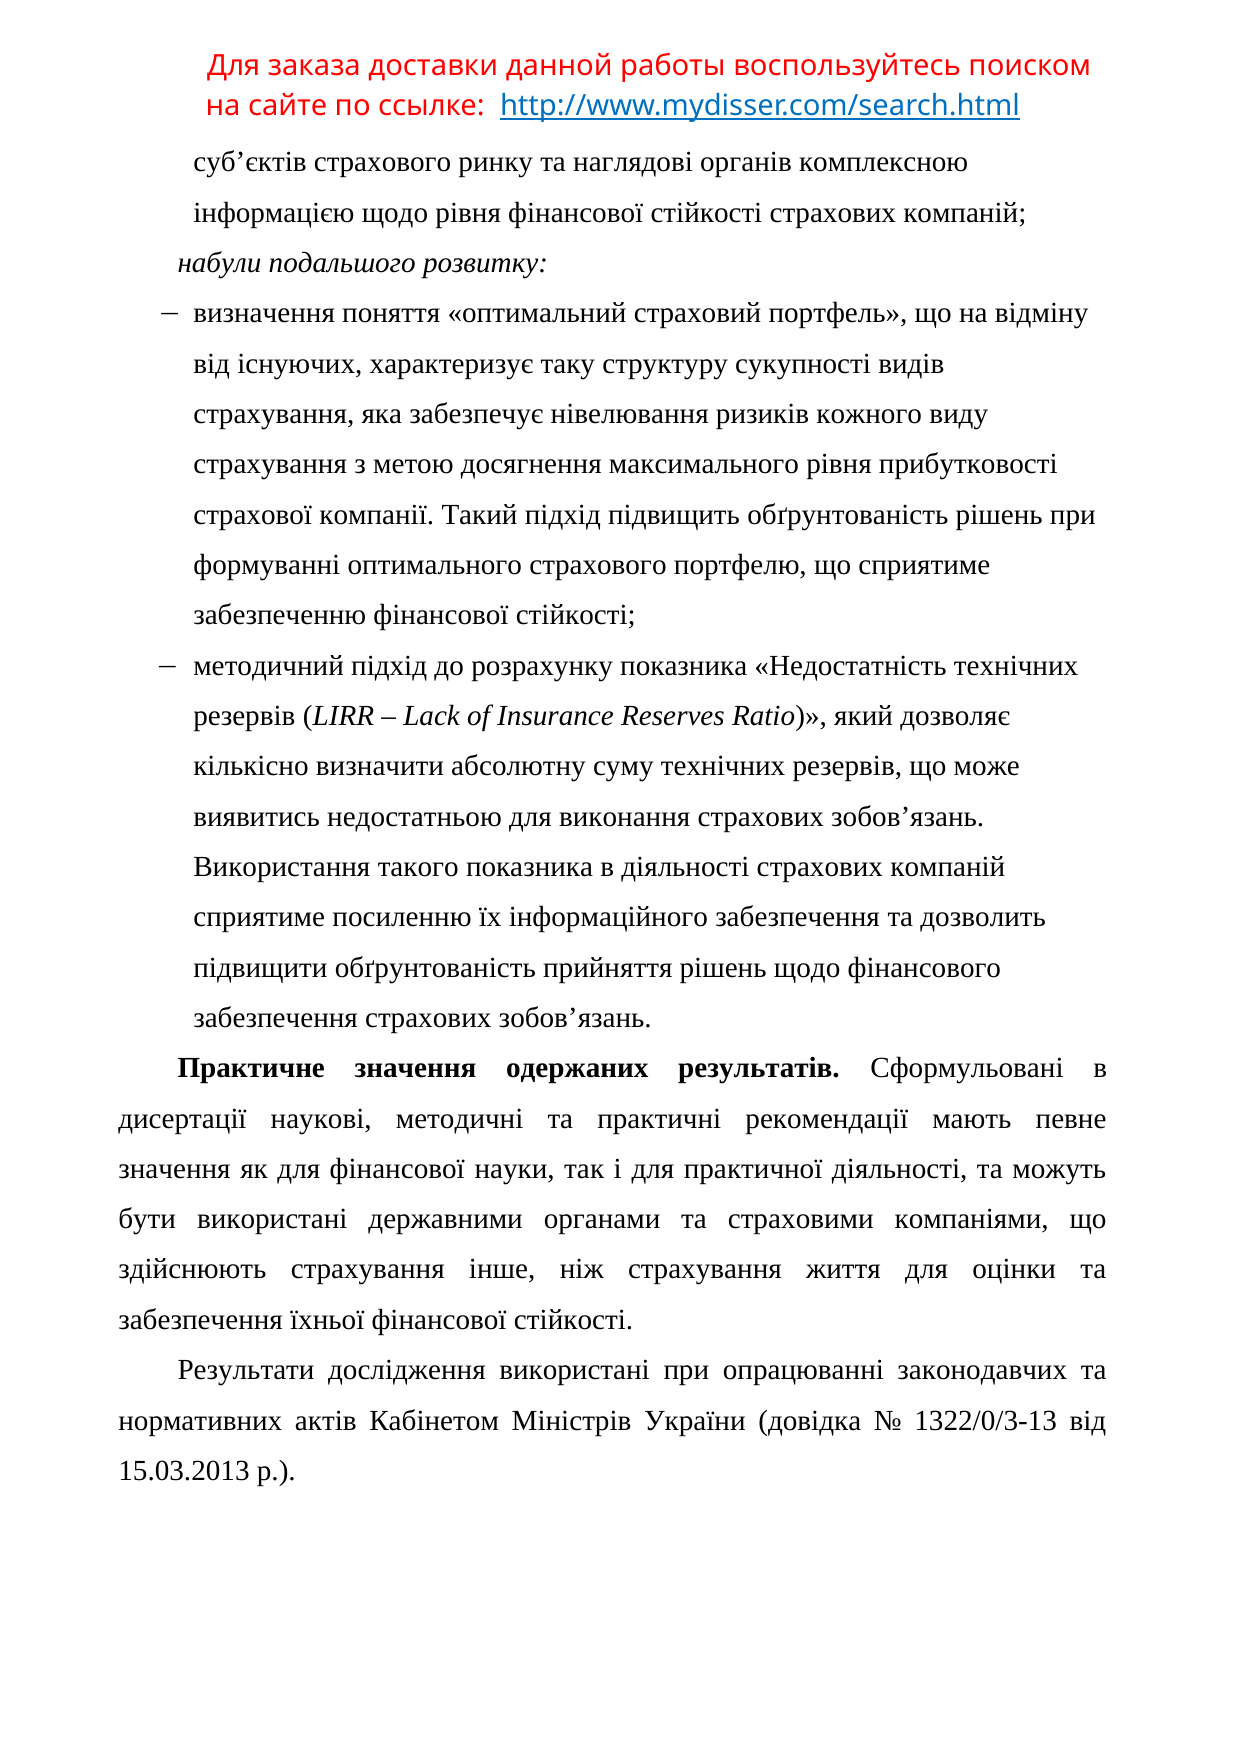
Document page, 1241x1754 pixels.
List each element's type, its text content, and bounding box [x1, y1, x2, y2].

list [156, 144, 1107, 228]
text Практичне значення одержаних результатів. Сформульовані в дисертації наукові, методичні та практичні рекомендації мають певне значення як для фінансової науки, так і для практичної діяльності, та можуть бути використані державними органами та страховими компаніями, що здійснюють страхування інше, ніж страхування життя для оцінки та забезпечення їхньої фінансової стійкості. [118, 1050, 1107, 1336]
list визначення поняття «оптимальний страховий портфель», що на відміну від існуючих, характеризує таку структуру сукупності видів страхування, яка забезпечує нівелювання ризиків кожного виду страхування з метою досягнення максимального рівня прибутковості страхової компанії. Такий підхід підвищить обґрунтованість рішень при формуванні оптимального страхового портфелю, що сприятиме забезпеченню фінансової стійкості; [156, 296, 1107, 631]
list методичний підхід до розрахунку показника «Недостатність технічних резервів (LIRR – Lack of Insurance Reserves Ratio)», який дозволяє кількісно визначити абсолютну суму технічних резервів, що може виявитись недостатньою для виконання страхових зобов’язань. Використання такого показника в діяльності страхових компаній сприятиме посиленню їх інформаційного забезпечення та дозволить підвищити обґрунтованість прийняття рішень щодо фінансового забезпечення страхових зобов’язань. [156, 648, 1107, 1034]
text набули подальшого розвитку: [118, 245, 1107, 279]
text Результати дослідження використані при опрацюванні законодавчих та нормативних актів Кабінетом Міністрів України (довідка № 1322/0/3-13 від 15.03.2013 р.). [118, 1352, 1107, 1486]
